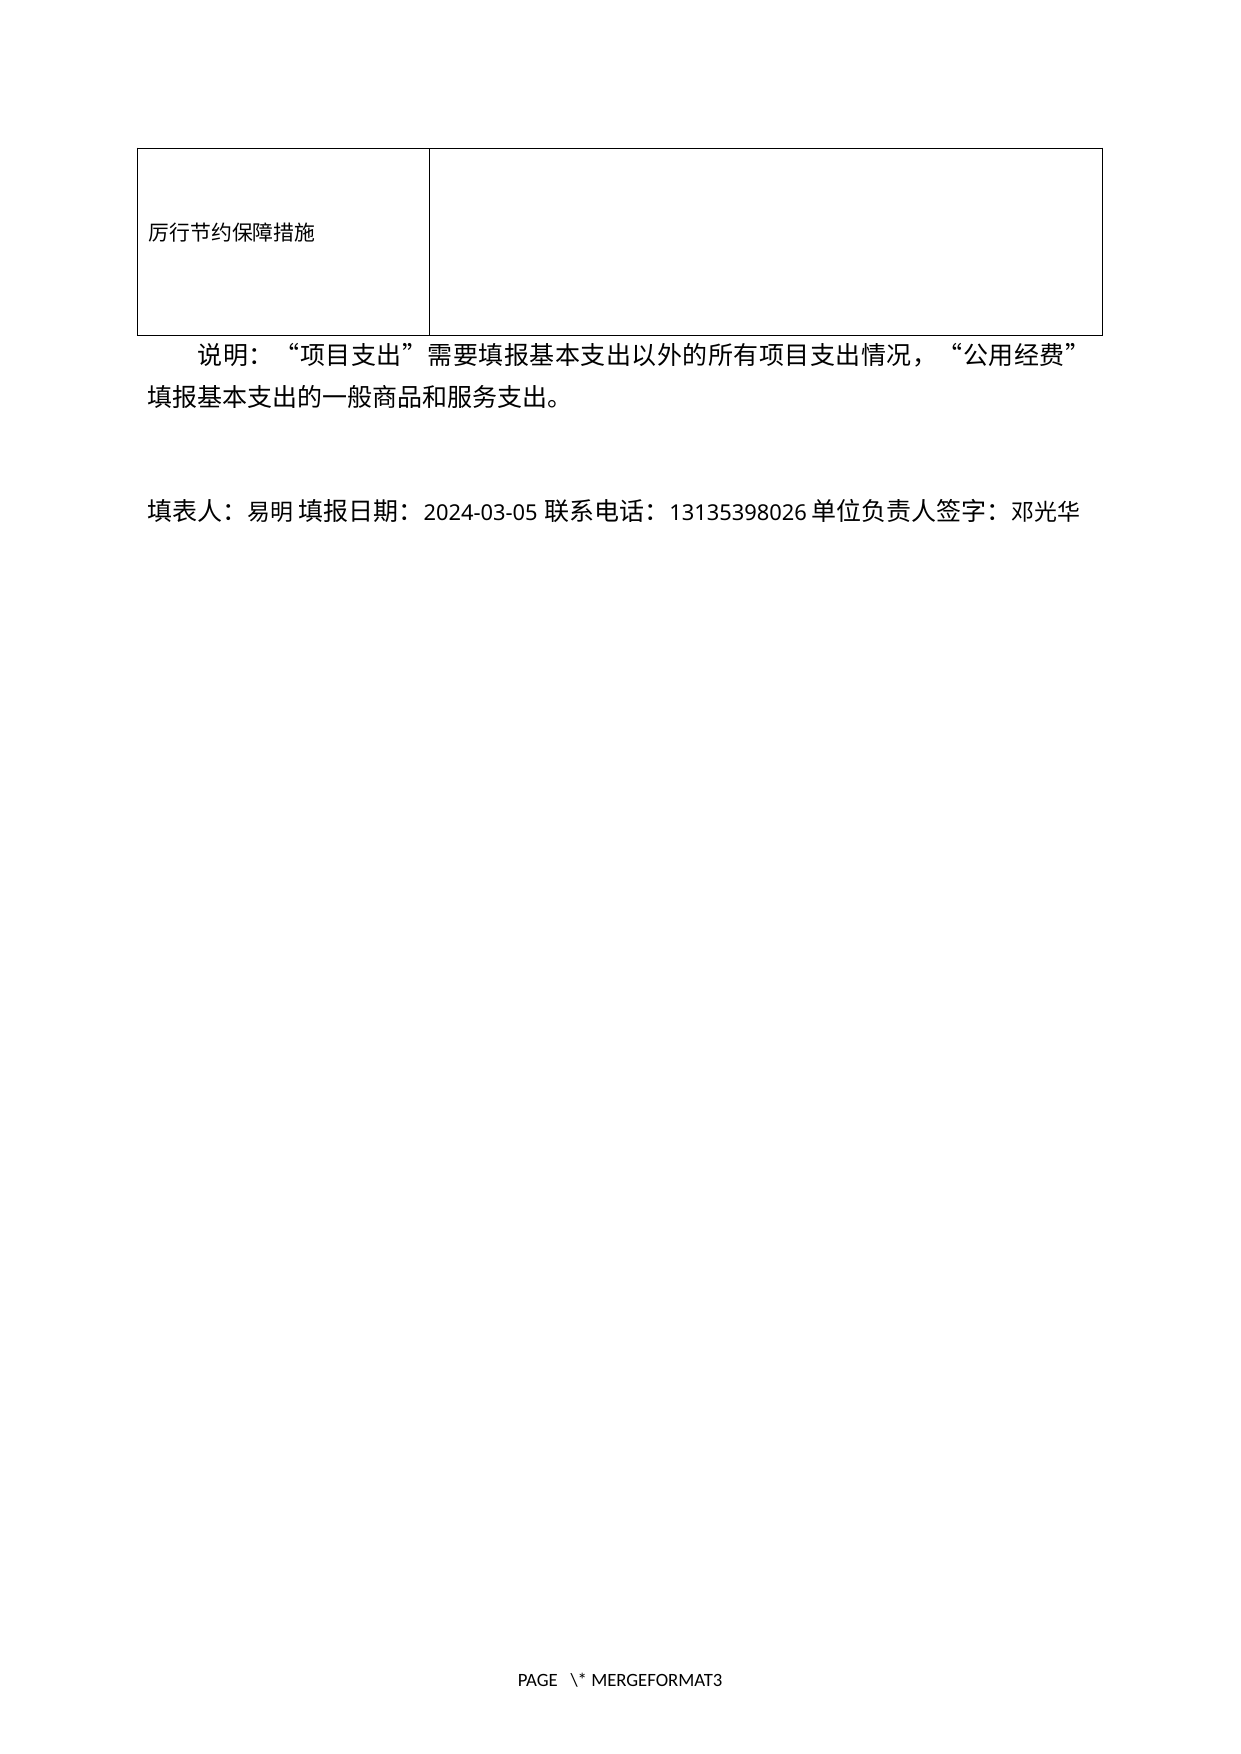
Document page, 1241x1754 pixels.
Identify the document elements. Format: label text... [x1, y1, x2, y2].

text 说明：“项目支出”需要填报基本支出以外的所有项目支出情况，“公用经费”填报基本支出的一般商品和服务支出。 [148, 336, 1093, 413]
text 填表人：易明 填报日期：2024-03-05 联系电话：13135398026单位负责人签字：邓光华 [148, 491, 1093, 528]
table_cell [430, 149, 1102, 334]
table_cell 厉行节约保障措施 [138, 149, 429, 334]
